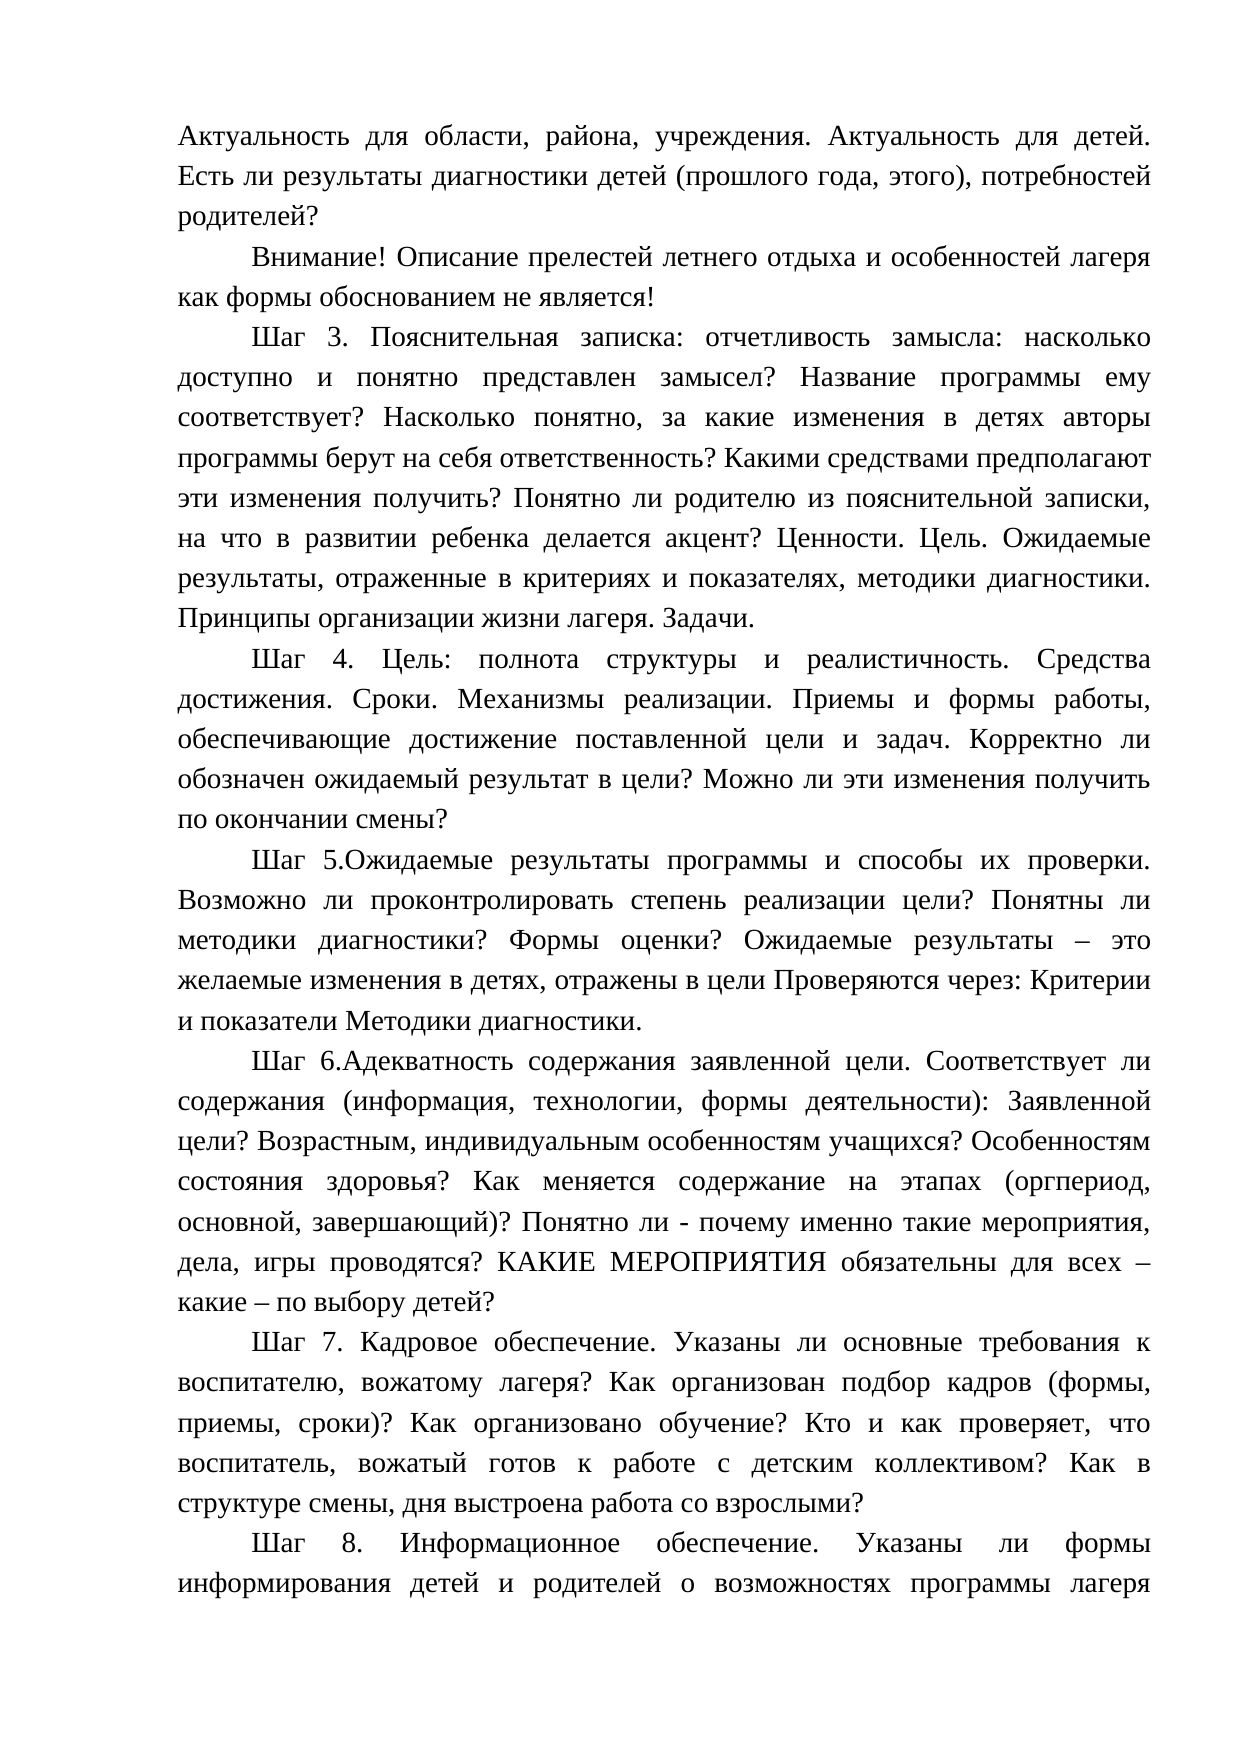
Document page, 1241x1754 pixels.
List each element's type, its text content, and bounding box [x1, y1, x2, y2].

text Шаг 3. Пояснительная записка: отчетливость замысла: насколько доступно и понятно представлен замысел? Название программы ему соответствует? Насколько понятно, за какие изменения в детях авторы программы берут на себя ответственность? Какими средствами предполагают эти изменения получить? Понятно ли родителю из пояснительной записки, на что в развитии ребенка делается акцент? Ценности. Цель. Ожидаемые результаты, отраженные в критериях и показателях, методики диагностики. Принципы организации жизни лагеря. Задачи. [177, 319, 1152, 634]
text Шаг 7. Кадровое обеспечение. Указаны ли основные требования к воспитателю, вожатому лагеря? Как организован подбор кадров (формы, приемы, сроки)? Как организовано обучение? Кто и как проверяет, что воспитатель, вожатый готов к работе с детским коллективом? Как в структуре смены, дня выстроена работа со взрослыми? [177, 1324, 1152, 1519]
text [177, 1525, 1152, 1599]
text Шаг 6.Адекватность содержания заявленной цели. Соответствует ли содержания (информация, технологии, формы деятельности): Заявленной цели? Возрастным, индивидуальным особенностям учащихся? Особенностям состояния здоровья? Как меняется содержание на этапах (оргпериод, основной, завершающий)? Понятно ли - почему именно такие мероприятия, дела, игры проводятся? КАКИЕ МЕРОПРИЯТИЯ обязательны для всех – какие – по выбору детей? [177, 1043, 1152, 1318]
text Внимание! Описание прелестей летнего отдыха и особенностей лагеря как формы обоснованием не является! [177, 239, 1152, 312]
text Шаг 4. Цель: полнота структуры и реалистичность. Средства достижения. Сроки. Механизмы реализации. Приемы и формы работы, обеспечивающие достижение поставленной цели и задач. Корректно ли обозначен ожидаемый результат в цели? Можно ли эти изменения получить по окончании смены? [177, 641, 1152, 835]
text Шаг 5.Ожидаемые результаты программы и способы их проверки. Возможно ли проконтролировать степень реализации цели? Понятны ли методики диагностики? Формы оценки? Ожидаемые результаты – это желаемые изменения в детях, отражены в цели Проверяются через: Критерии и показатели Методики диагностики. [177, 842, 1152, 1036]
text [177, 118, 1152, 232]
